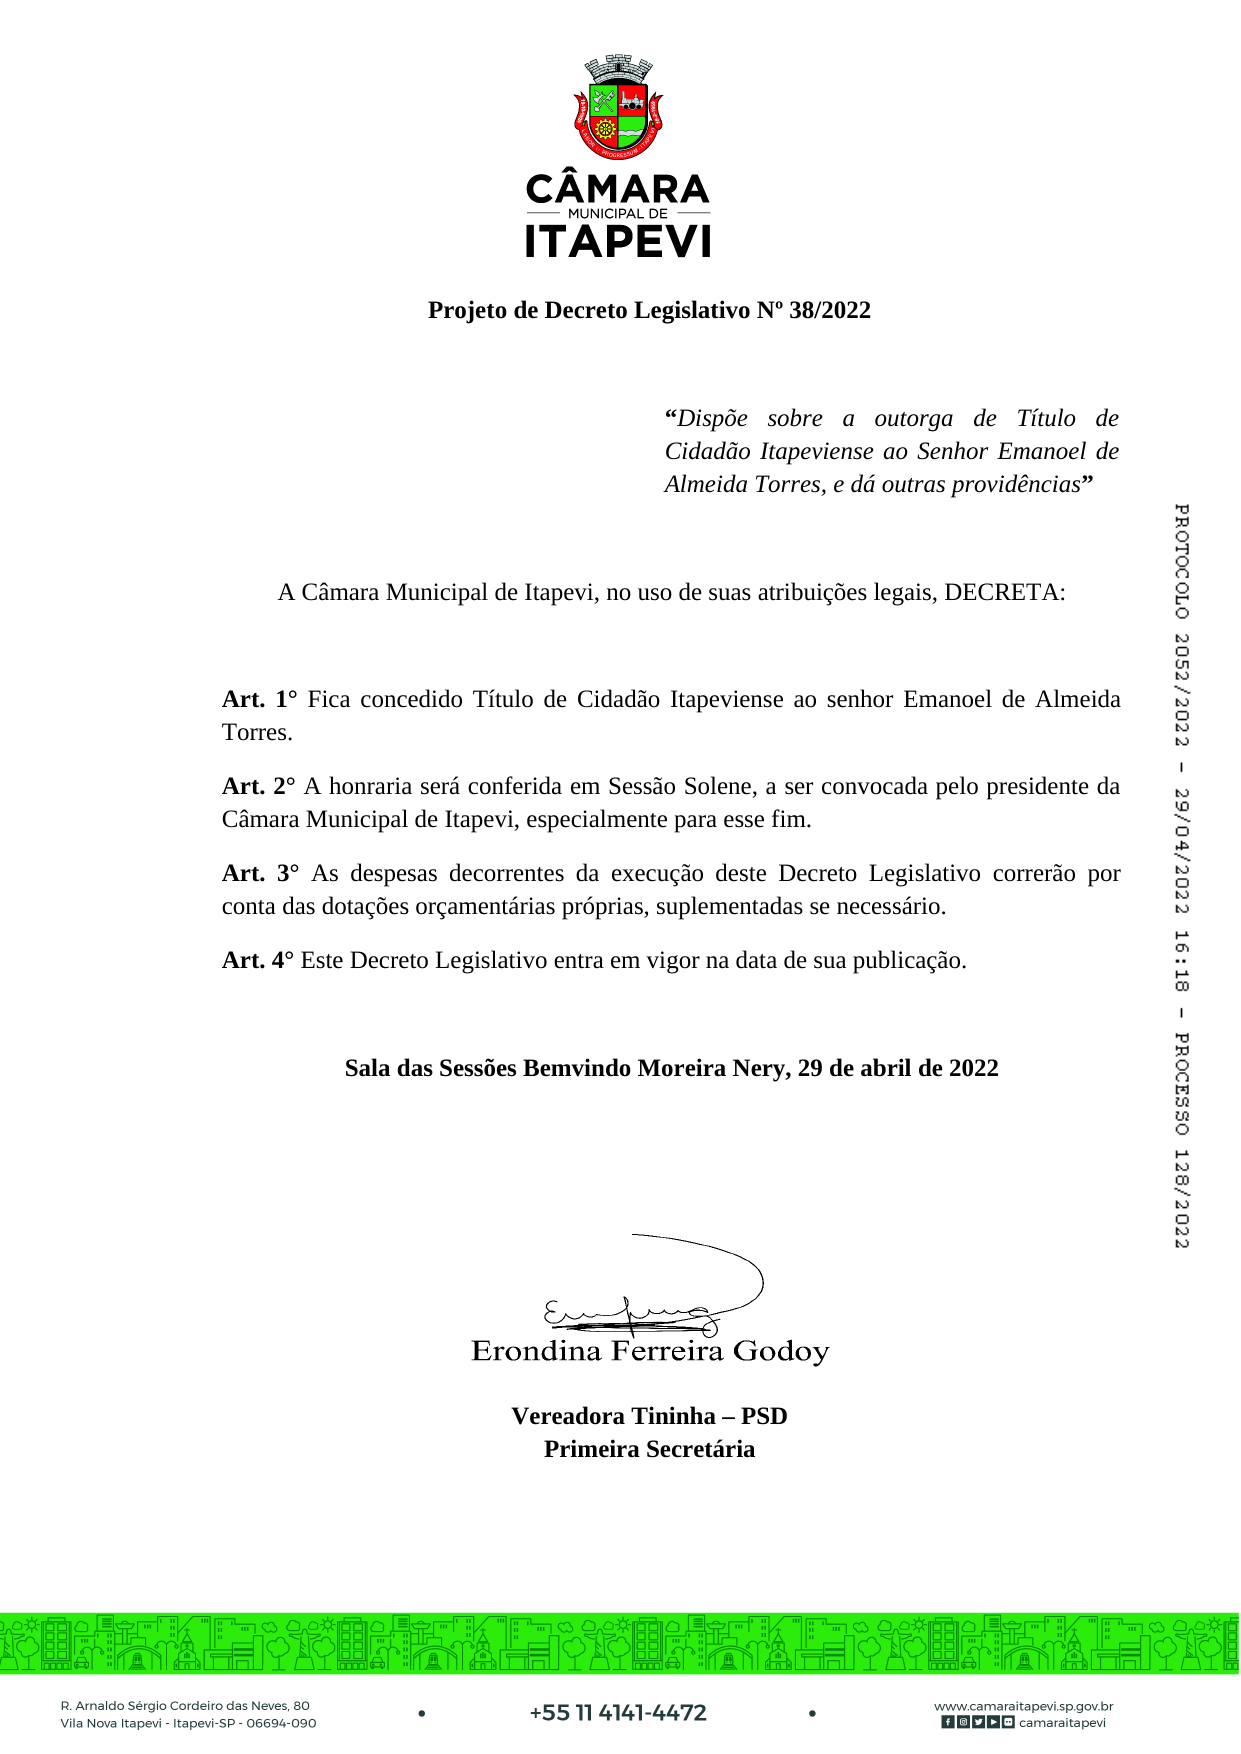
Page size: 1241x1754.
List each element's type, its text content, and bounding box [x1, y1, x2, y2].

text Art. 1° Fica concedido Título de Cidadão Itapeviense ao senhor Emanoel de Almeida Torres. [222, 684, 1122, 746]
text Art. 3° As despesas decorrentes da execução deste Decreto Legislativo correrão por conta das dotações orçamentárias próprias, suplementadas se necessário. [222, 858, 1122, 920]
text Primeira Secretária [177, 1434, 1122, 1462]
text Vereadora Tininha – PSD [177, 1401, 1122, 1429]
picture [0, 0, 1239, 1754]
text Art. 2° A honraria será conferida em Sessão Solene, a ser convocada pelo presidente da Câmara Municipal de Itapevi, especialmente para esse fim. [222, 771, 1122, 833]
text “Dispõe sobre a outorga de Título de Cidadão Itapeviense ao Senhor Emanoel de Almeida Torres, e dá outras providências” [664, 403, 1122, 498]
text Projeto de Decreto Legislativo Nº 38/2022 [177, 295, 1122, 324]
text A Câmara Municipal de Itapevi, no uso de suas atribuições legais, DECRETA: [222, 577, 1122, 606]
text Art. 4° Este Decreto Legislativo entra em vigor na data de sua publicação. [222, 945, 1122, 974]
text Sala das Sessões Bemvindo Moreira Nery, 29 de abril de 2022 [222, 1053, 1122, 1082]
